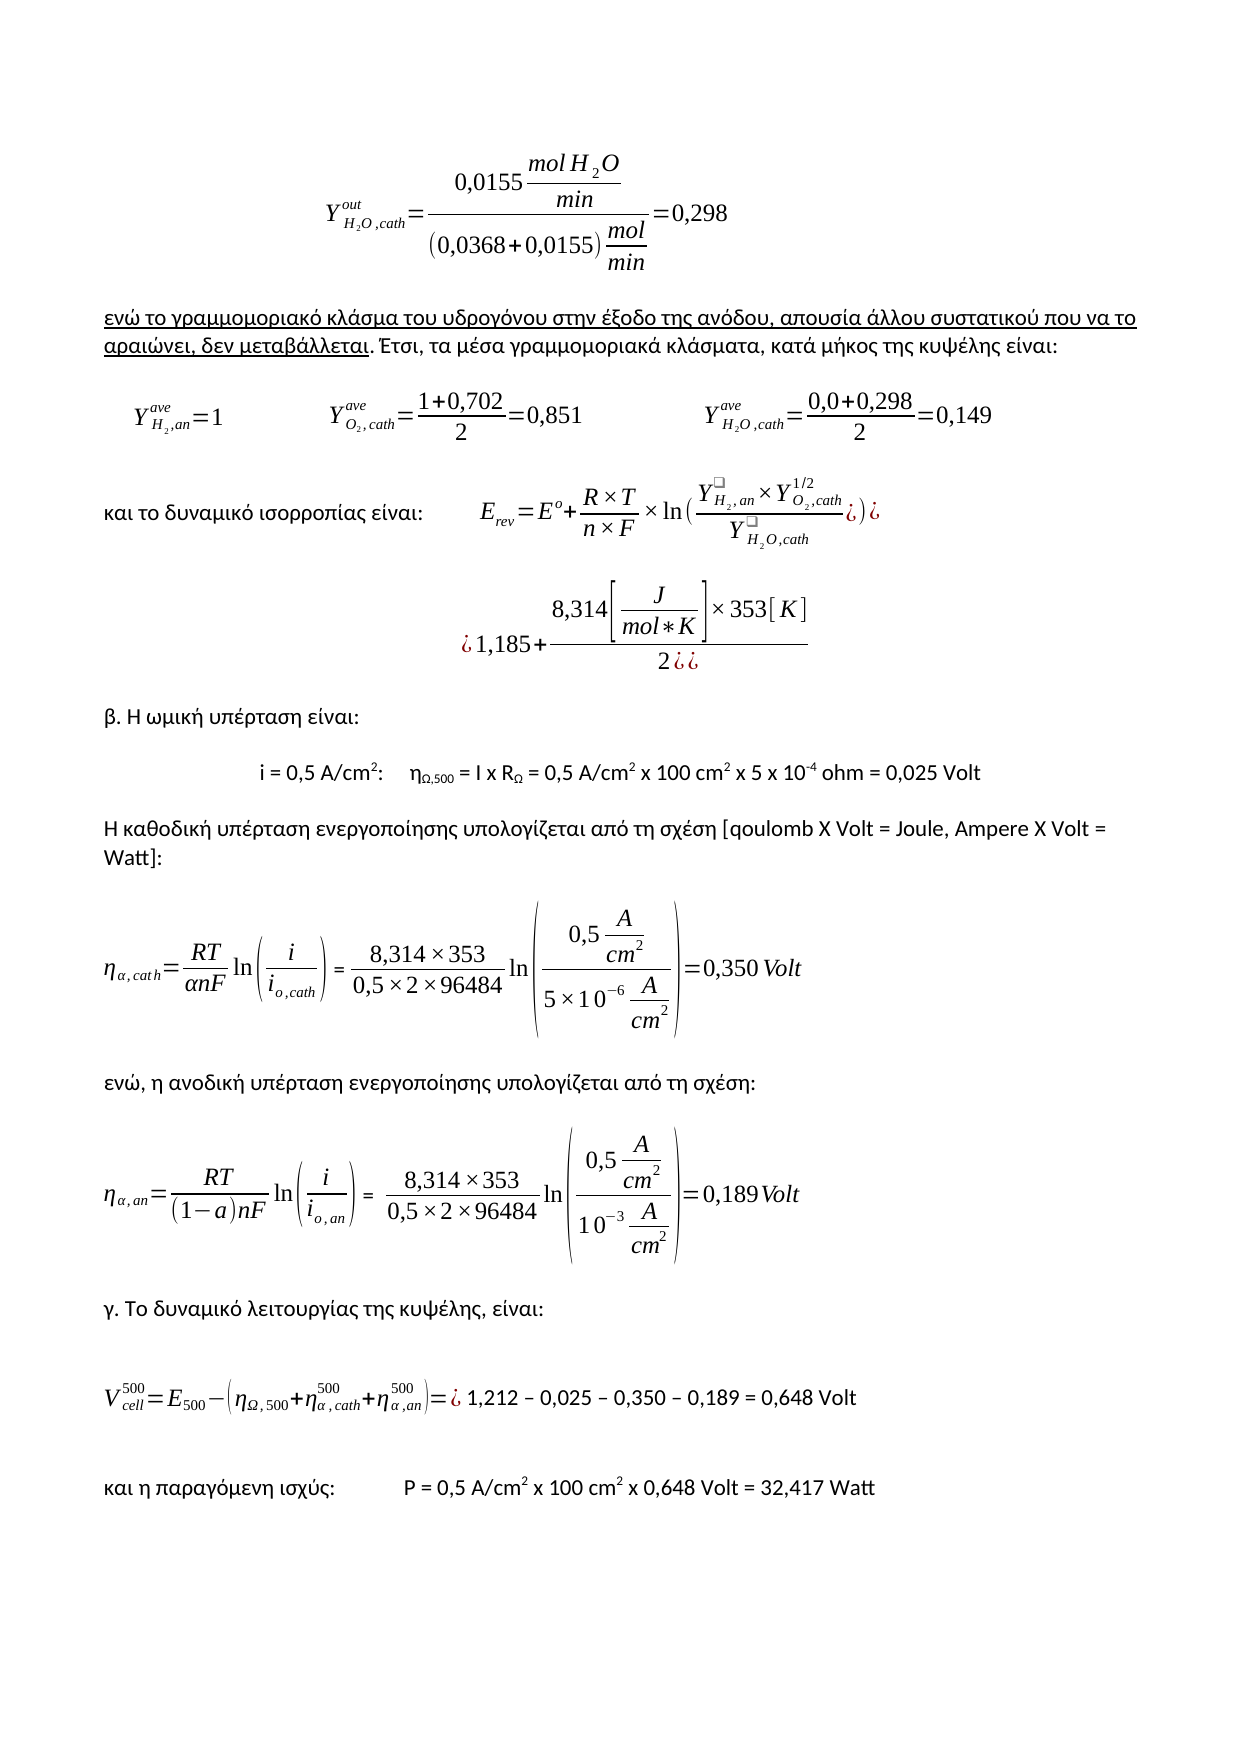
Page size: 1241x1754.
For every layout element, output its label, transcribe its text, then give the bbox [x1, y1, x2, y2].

text και η παραγόμενη ισχύς: P = 0,5 A/cm2 x 100 cm2 x 0,648 Volt = 32,417 Watt [103, 1473, 1137, 1501]
text i = 0,5 Α/cm2: ηΩ,500 = I x RΩ = 0,5 Α/cm2 x 100 cm2 x 5 x 10-4 ohm = 0,025 Volt [103, 758, 1137, 787]
text και το δυναμικό ισορροπίας είναι: [103, 474, 1137, 550]
text ενώ το γραμμομοριακό κλάσμα του υδρογόνου στην έξοδο της ανόδου, απουσία άλλου συστατικού που να το αραιώνει, δεν μεταβάλλεται. Έτσι, τα μέσα γραμμομοριακά κλάσματα, κατά μήκος της κυψέλης είναι: [103, 328, 1137, 359]
text 1,212 – 0,025 – 0,350 – 0,189 = 0,648 Volt [103, 1378, 1137, 1417]
text ενώ, η ανοδική υπέρταση ενεργοποίησης υπολογίζεται από τη σχέση: [103, 1068, 1137, 1096]
text β. Η ωμική υπέρταση είναι: [103, 702, 1137, 731]
text = [103, 899, 1137, 1040]
text ενώ το γραμμομοριακό κλάσμα του υδρογόνου στην έξοδο της ανόδου, απουσία άλλου συστατικού που να το αραιώνει, δεν μεταβάλλεται. Έτσι, τα μέσα γραμμομοριακά κλάσματα, κατά μήκος της κυψέλης είναι: [103, 303, 1137, 327]
text = [103, 1124, 1137, 1266]
text Η καθοδική υπέρταση ενεργοποίησης υπολογίζεται από τη σχέση [qoulomb X Volt = Joule, Ampere X Volt = Watt]: [103, 814, 1137, 871]
text γ. Το δυναμικό λειτουργίας της κυψέλης, είναι: [103, 1294, 1137, 1322]
